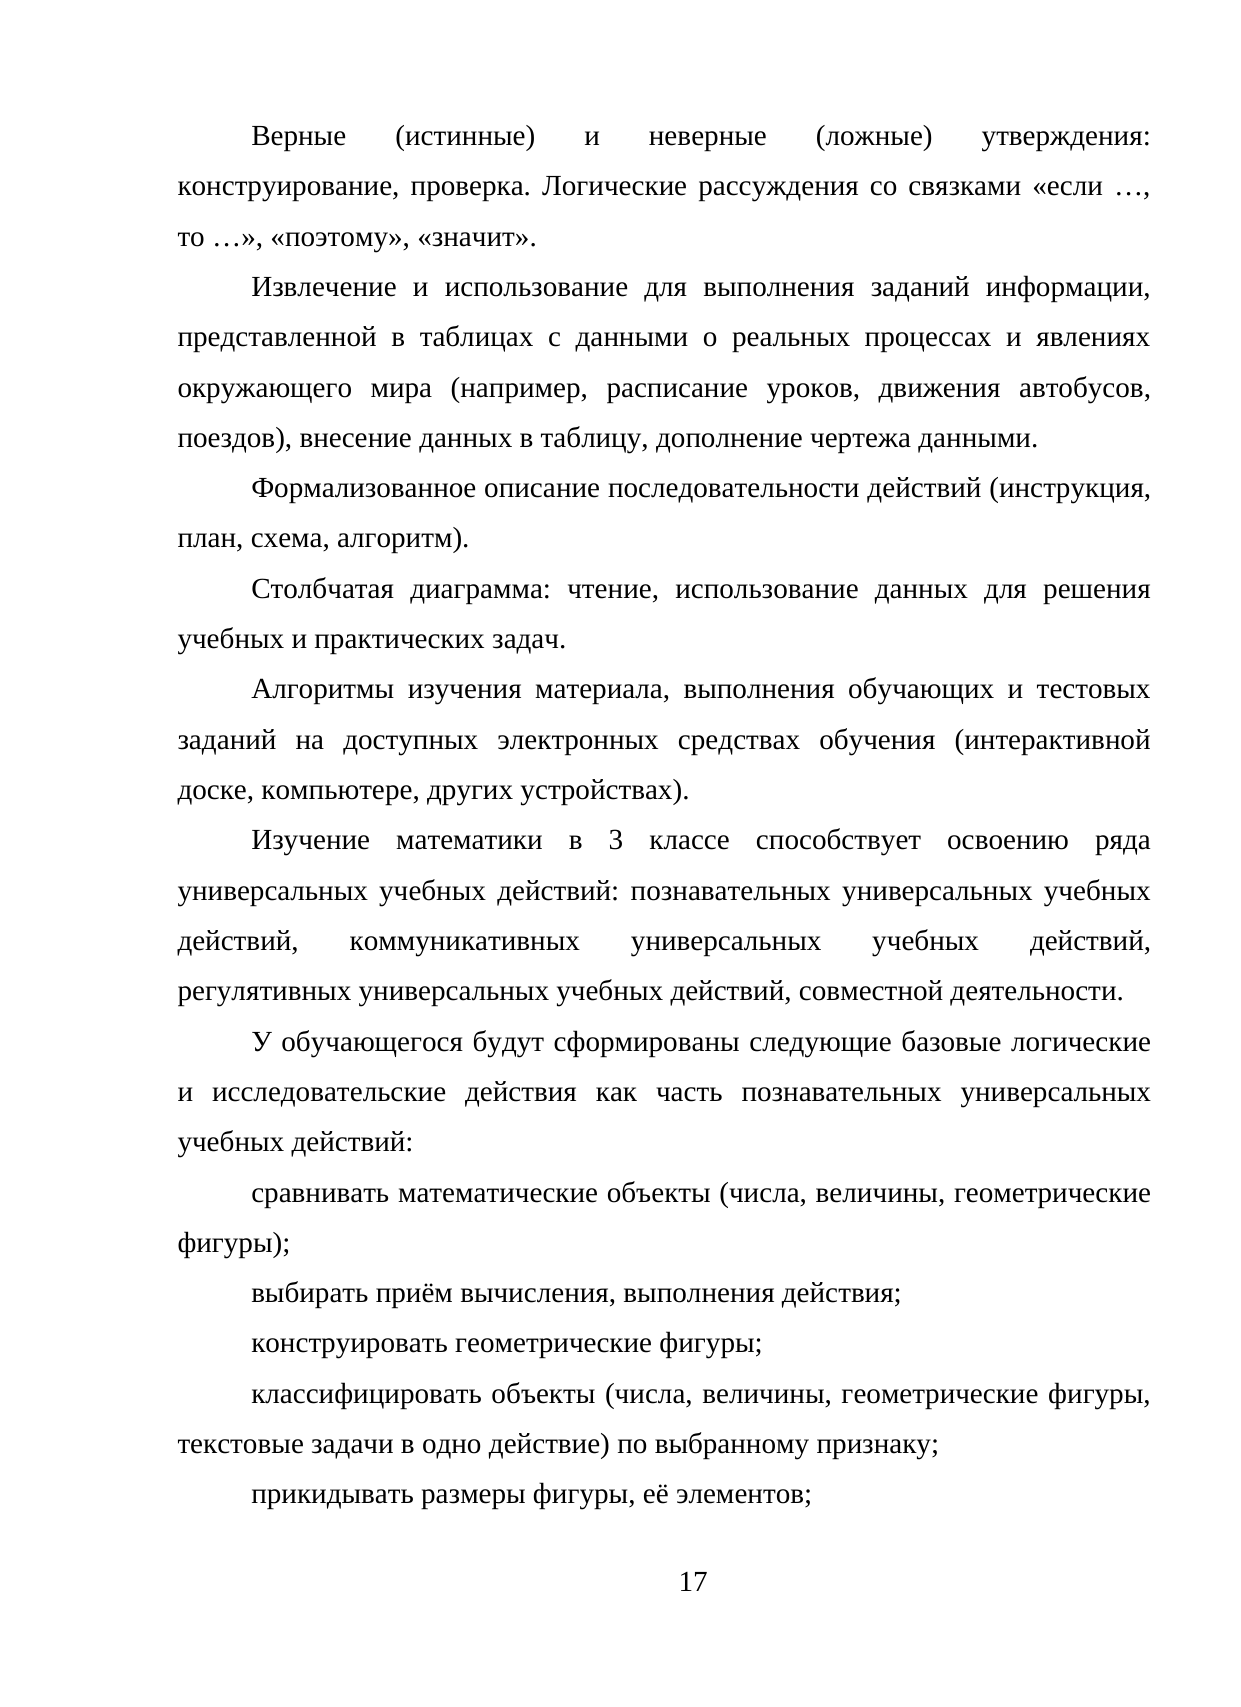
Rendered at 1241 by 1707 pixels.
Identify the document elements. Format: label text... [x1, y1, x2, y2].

text прикидывать размеры фигуры, её элементов; [177, 1477, 1152, 1510]
text Формализованное описание последовательности действий (инструкция, план, схема, алгоритм). [177, 470, 1152, 554]
text сравнивать математические объекты (числа, величины, геометрические фигуры); [177, 1175, 1152, 1258]
text классифицировать объекты (числа, величины, геометрические фигуры, текстовые задачи в одно действие) по выбранному признаку; [177, 1376, 1152, 1460]
text Извлечение и использование для выполнения заданий информации, представленной в таблицах с данными о реальных процессах и явлениях окружающего мира (например, расписание уроков, движения автобусов, поездов), внесение данных в таблицу, дополнение чертежа данными. [177, 269, 1152, 453]
text Изучение математики в 3 классе способствует освоению ряда универсальных учебных действий: познавательных универсальных учебных действий, коммуникативных универсальных учебных действий, регулятивных универсальных учебных действий, совместной деятельности. [177, 822, 1152, 1007]
text выбирать приём вычисления, выполнения действия; [177, 1275, 1152, 1309]
text У обучающегося будут сформированы следующие базовые логические и исследовательские действия как часть познавательных универсальных учебных действий: [177, 1024, 1152, 1158]
text Алгоритмы изучения материала, выполнения обучающих и тестовых заданий на доступных электронных средствах обучения (интерактивной доске, компьютере, других устройствах). [177, 672, 1152, 806]
text Столбчатая диаграмма: чтение, использование данных для решения учебных и практических задач. [177, 571, 1152, 655]
text Верные (истинные) и неверные (ложные) утверждения: конструирование, проверка. Логические рассуждения со связками «если …, то …», «поэтому», «значит». [177, 118, 1152, 252]
text конструировать геометрические фигуры; [177, 1326, 1152, 1359]
